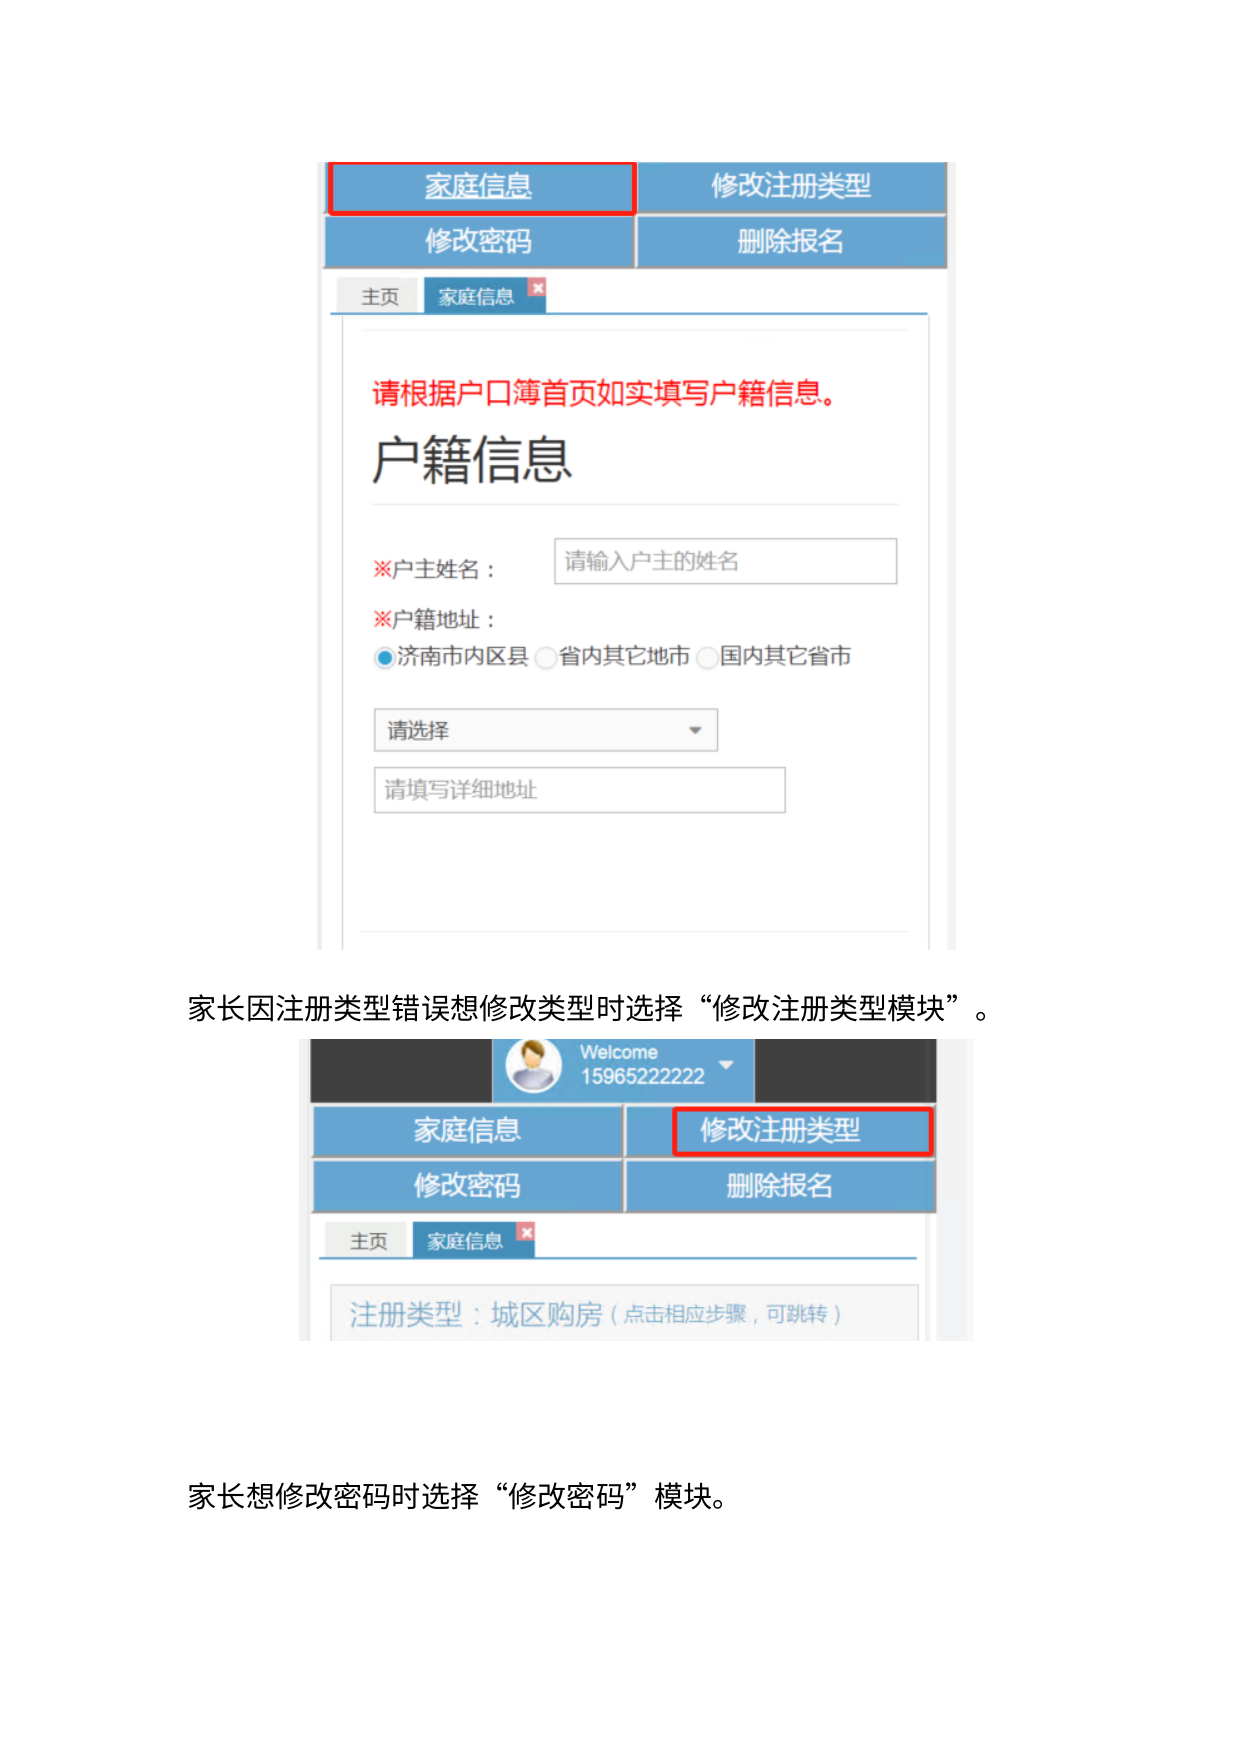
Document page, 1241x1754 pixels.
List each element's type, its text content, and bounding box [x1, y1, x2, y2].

picture [298, 1039, 974, 1341]
text 家长因注册类型错误想修改类型时选择“修改注册类型模块”。 [187, 974, 1085, 1039]
text 家长想修改密码时选择“修改密码”模块。 [187, 1462, 1085, 1527]
picture [317, 162, 956, 950]
